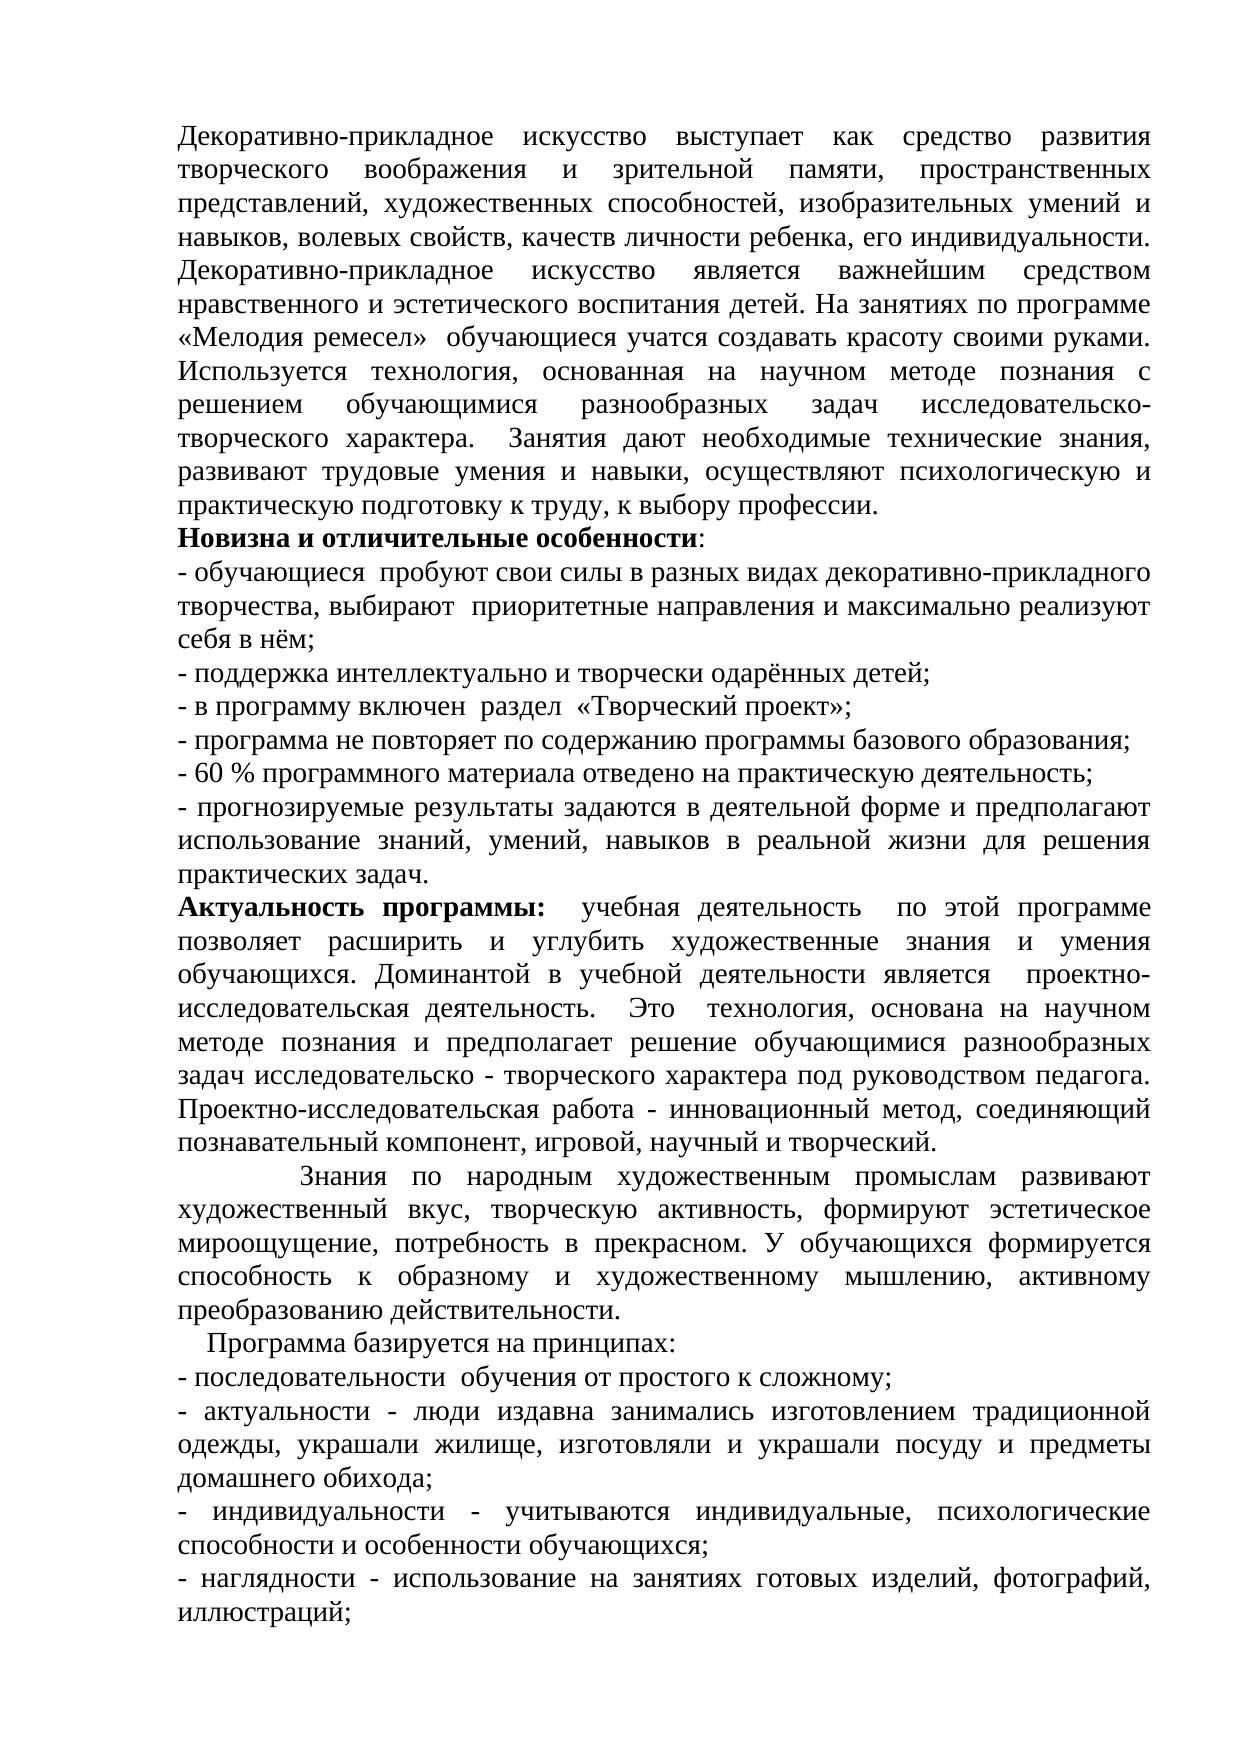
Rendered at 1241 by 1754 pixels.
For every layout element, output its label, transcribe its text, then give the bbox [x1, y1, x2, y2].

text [177, 118, 1152, 521]
text - поддержка интеллектуально и творчески одарённых детей; [177, 655, 1152, 688]
text Новизна и отличительные особенности: [177, 521, 1152, 554]
text Программа базируется на принципах: [177, 1326, 1152, 1359]
text - в программу включен раздел «Творческий проект»; [177, 688, 1152, 722]
text - 60 % программного материала отведено на практическую деятельность; [177, 755, 1152, 789]
text - программа не повторяет по содержанию программы базового образования; [177, 722, 1152, 755]
text - индивидуальности - учитываются индивидуальные, психологические способности и особенности обучающихся; [177, 1493, 1152, 1560]
text - обучающиеся пробуют свои силы в разных видах декоративно-прикладного творчества, выбирают приоритетные направления и максимально реализуют себя в нём; [177, 554, 1152, 655]
text - последовательности обучения от простого к сложному; [177, 1359, 1152, 1393]
text - актуальности - люди издавна занимались изготовлением традиционной одежды, украшали жилище, изготовляли и украшали посуду и предметы домашнего обихода; [177, 1393, 1152, 1493]
text Актуальность программы: учебная деятельность по этой программе позволяет расширить и углубить художественные знания и умения обучающихся. Доминантой в учебной деятельности является проектно-исследовательская деятельность. Это технология, основана на научном методе познания и предполагает решение обучающимися разнообразных задач исследовательско - творческого характера под руководством педагога. Проектно-исследовательская работа - инновационный метод, соединяющий познавательный компонент, игровой, научный и творческий. [177, 889, 1152, 1158]
text - прогнозируемые результаты задаются в деятельной форме и предполагают использование знаний, умений, навыков в реальной жизни для решения практических задач. [177, 789, 1152, 889]
text - наглядности - использование на занятиях готовых изделий, фотографий, иллюстраций; [177, 1560, 1152, 1627]
text Знания по народным художественным промыслам развивают художественный вкус, творческую активность, формируют эстетическое мироощущение, потребность в прекрасном. У обучающихся формируется способность к образному и художественному мышлению, активному преобразованию действительности. [177, 1158, 1152, 1326]
